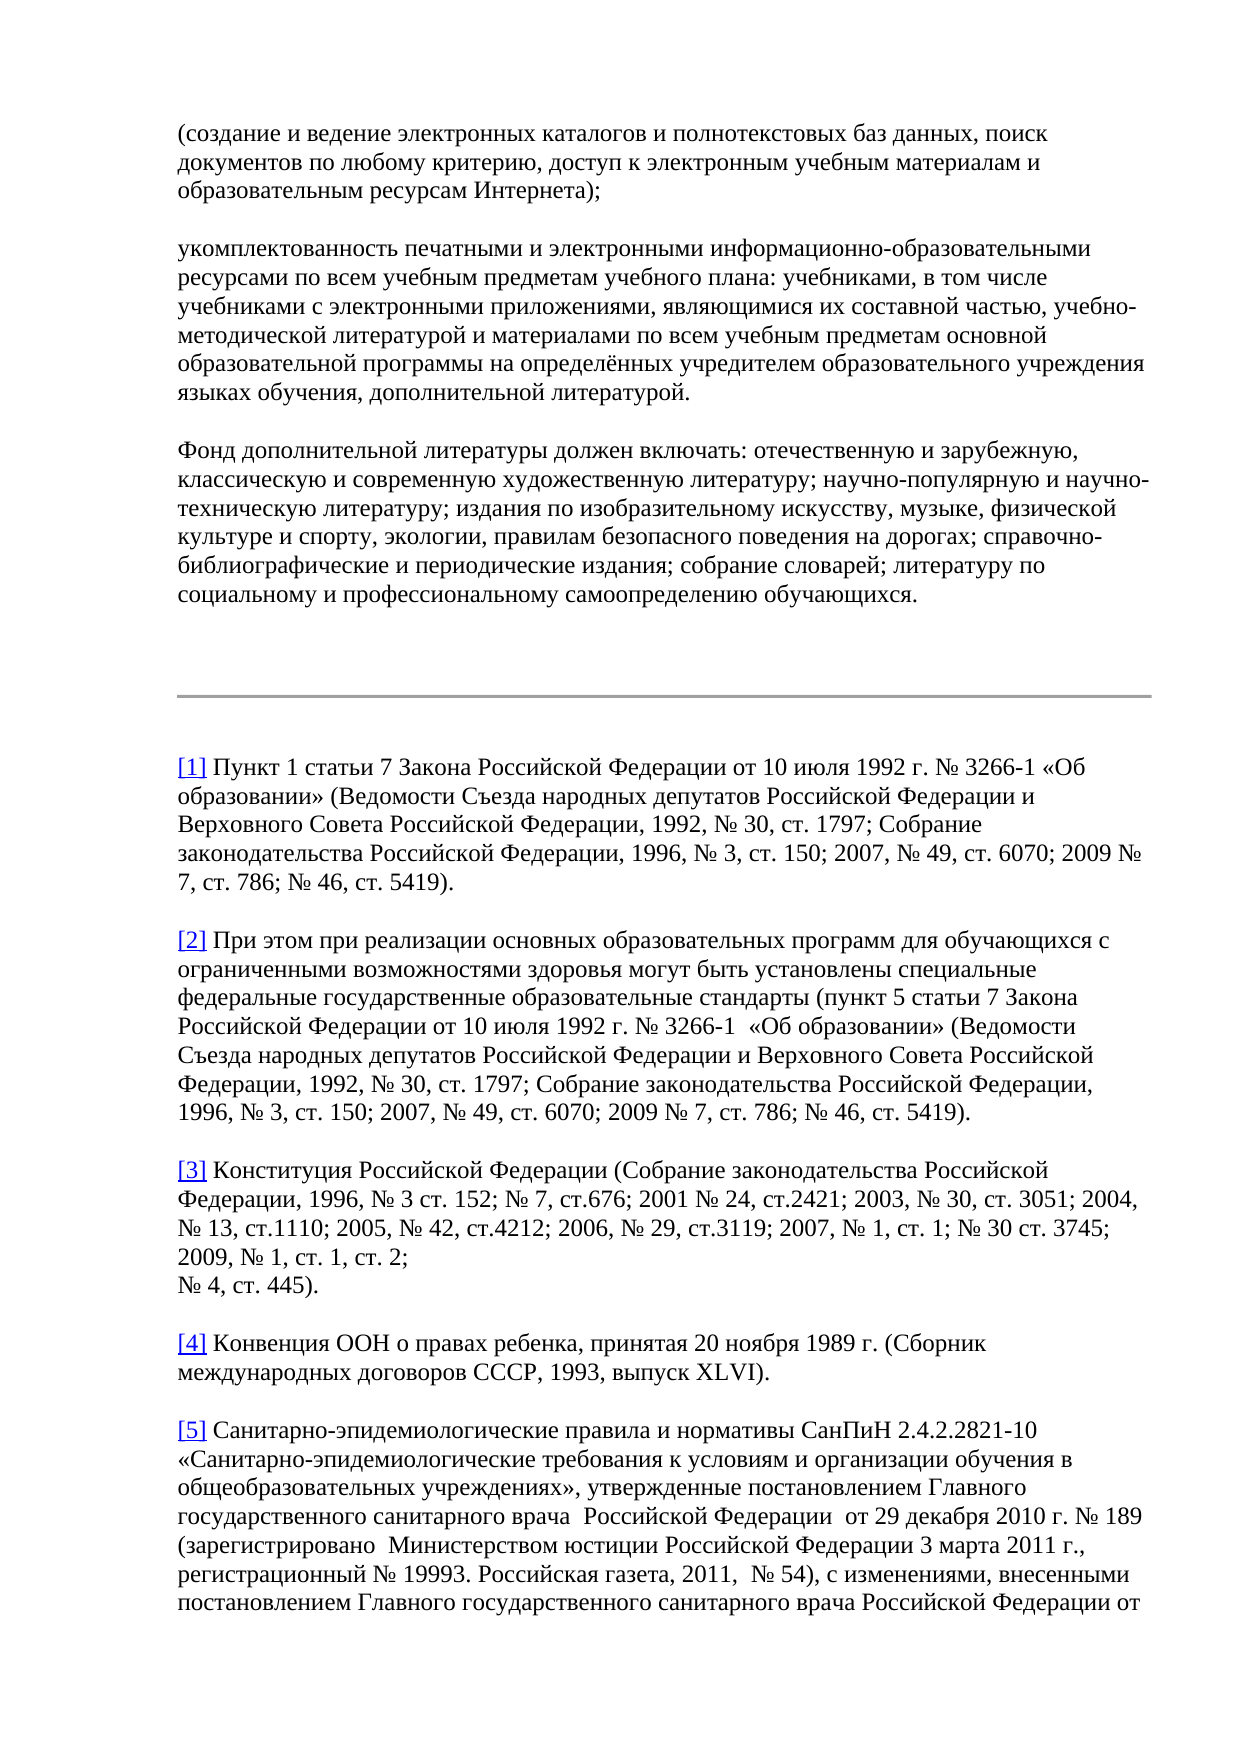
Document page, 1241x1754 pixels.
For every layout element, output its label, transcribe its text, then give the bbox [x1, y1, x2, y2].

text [177, 118, 1152, 204]
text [177, 1415, 1152, 1616]
text [2] При этом при реализации основных образовательных программ для обучающихся с ограниченными возможностями здоровья могут быть установлены специальные федеральные государственные образовательные стандарты (пункт 5 статьи 7 Закона Российской Федерации от 10 июля 1992 г. № 3266-1 «Об образовании» (Ведомости Съезда народных депутатов Российской Федерации и Верховного Совета Российской Федерации, 1992, № 30, ст. 1797; Собрание законодательства Российской Федерации, 1996, № 3, ст. 150; 2007, № 49, ст. 6070; 2009 № 7, ст. 786; № 46, ст. 5419). [177, 925, 1152, 1126]
text [4] Конвенция ООН о правах ребенка, принятая 20 ноября 1989 г. (Сборник международных договоров СССР, 1993, выпуск XLVI). [177, 1328, 1152, 1386]
text [3] Конституция Российской Федерации (Собрание законодательства Российской Федерации, 1996, № 3 ст. 152; № 7, ст.676; 2001 № 24, ст.2421; 2003, № 30, ст. 3051; 2004, № 13, ст.1110; 2005, № 42, ст.4212; 2006, № 29, ст.3119; 2007, № 1, ст. 1; № 30 ст. 3745; 2009, № 1, ст. 1, ст. 2; № 4, ст. 445). [177, 1155, 1152, 1299]
text укомплектованность печатными и электронными информационно-образовательными ресурсами по всем учебным предметам учебного плана: учебниками, в том числе учебниками с электронными приложениями, являющимися их составной частью, учебно-методической литературой и материалами по всем учебным предметам основной образовательной программы на определённых учредителем образовательного учреждения языках обучения, дополнительной литературой. [177, 233, 1152, 406]
text [1] Пункт 1 статьи 7 Закона Российской Федерации от 10 июля 1992 г. № 3266-1 «Об образовании» (Ведомости Съезда народных депутатов Российской Федерации и Верховного Совета Российской Федерации, 1992, № 30, ст. 1797; Собрание законодательства Российской Федерации, 1996, № 3, ст. 150; 2007, № 49, ст. 6070; 2009 № 7, ст. 786; № 46, ст. 5419). [177, 752, 1152, 896]
text Фонд дополнительной литературы должен включать: отечественную и зарубежную, классическую и современную художественную литературу; научно-популярную и научно-техническую литературу; издания по изобразительному искусству, музыке, физической культуре и спорту, экологии, правилам безопасного поведения на дорогах; справочно-библиографические и периодические издания; собрание словарей; литературу по социальному и профессиональному самоопределению обучающихся. [177, 435, 1152, 608]
